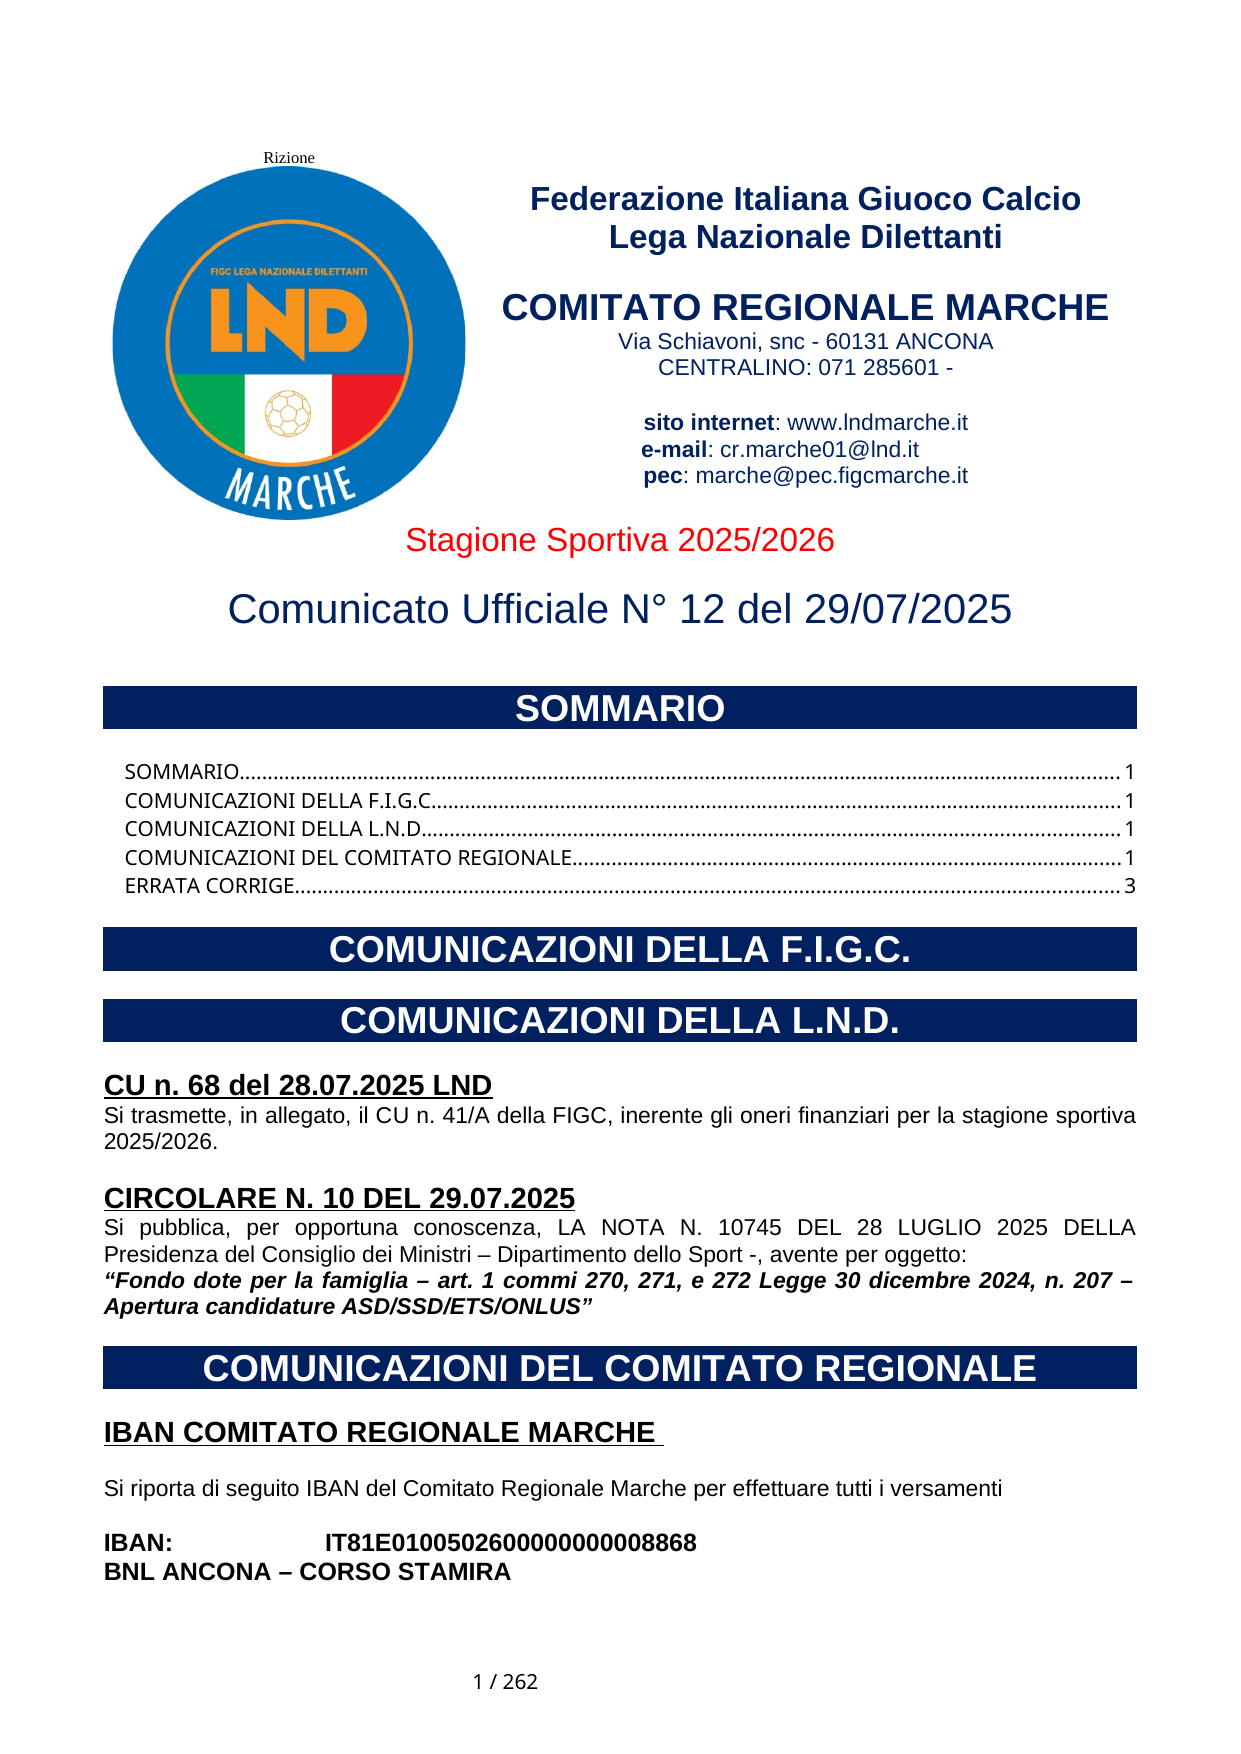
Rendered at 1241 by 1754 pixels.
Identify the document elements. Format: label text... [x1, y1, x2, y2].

text BNL ANCONA – CORSO STAMIRA [103, 1557, 1137, 1586]
text COMUNICAZIONI DELLA F.I.G.C. 1 [124, 786, 1137, 814]
text COMUNICAZIONI DELLA L.N.D. 1 [124, 814, 1137, 843]
text IBAN COMITATO REGIONALE MARCHE [103, 1416, 1137, 1449]
text CIRCOLARE N. 10 DEL 29.07.2025 [103, 1181, 1137, 1214]
picture [112, 166, 466, 520]
text “Fondo dote per la famiglia – art. 1 commi 270, 271, e 272 Legge 30 dicembre 2024, n. 207 – Apertura candidature ASD/SSD/ETS/ONLUS” [103, 1267, 1137, 1320]
text CU n. 68 del 28.07.2025 LND [103, 1068, 1137, 1102]
text Stagione Sportiva 2025/2026 [103, 520, 1137, 558]
text SOMMARIO [103, 686, 1137, 729]
text COMUNICAZIONI DEL COMITATO REGIONALE 1 [124, 843, 1137, 871]
text Si riporta di seguito IBAN del Comitato Regionale Marche per effettuare tutti i versamenti [103, 1475, 1137, 1502]
text SOMMARIO 1 [124, 757, 1137, 786]
text COMUNICAZIONI DELLA F.I.G.C. [103, 927, 1137, 971]
text IBAN: IT81E0100502600000000008868 [103, 1528, 1137, 1557]
table_header Rizione [104, 148, 474, 520]
text COMUNICAZIONI DELLA L.N.D. [103, 999, 1137, 1042]
text ERRATA CORRIGE 3 [124, 871, 1137, 899]
text Si pubblica, per opportuna conoscenza, LA NOTA N. 10745 DEL 28 LUGLIO 2025 DELLA Presidenza del Consiglio dei Ministri – Dipartimento dello Sport -, avente per oggetto: [103, 1214, 1137, 1267]
text Si trasmette, in allegato, il CU n. 41/A della FIGC, inerente gli oneri finanziari per la stagione sportiva 2025/2026. [103, 1102, 1137, 1154]
text COMUNICAZIONI DEL COMITATO REGIONALE [103, 1346, 1137, 1389]
table_header Federazione Italiana Giuoco Calcio Lega Nazionale Dilettanti COMITATO REGIONALE MARCHE Via Schiavoni, snc - 60131 ANCONA CENTRALINO: 071 285601 - sito internet: www.lndmarche.it e-mail: cr.marche01@lnd.it pec: marche@pec.figcmarche.it [474, 148, 1137, 520]
text Comunicato Ufficiale N° 12 del 29/07/2025 [103, 585, 1137, 633]
